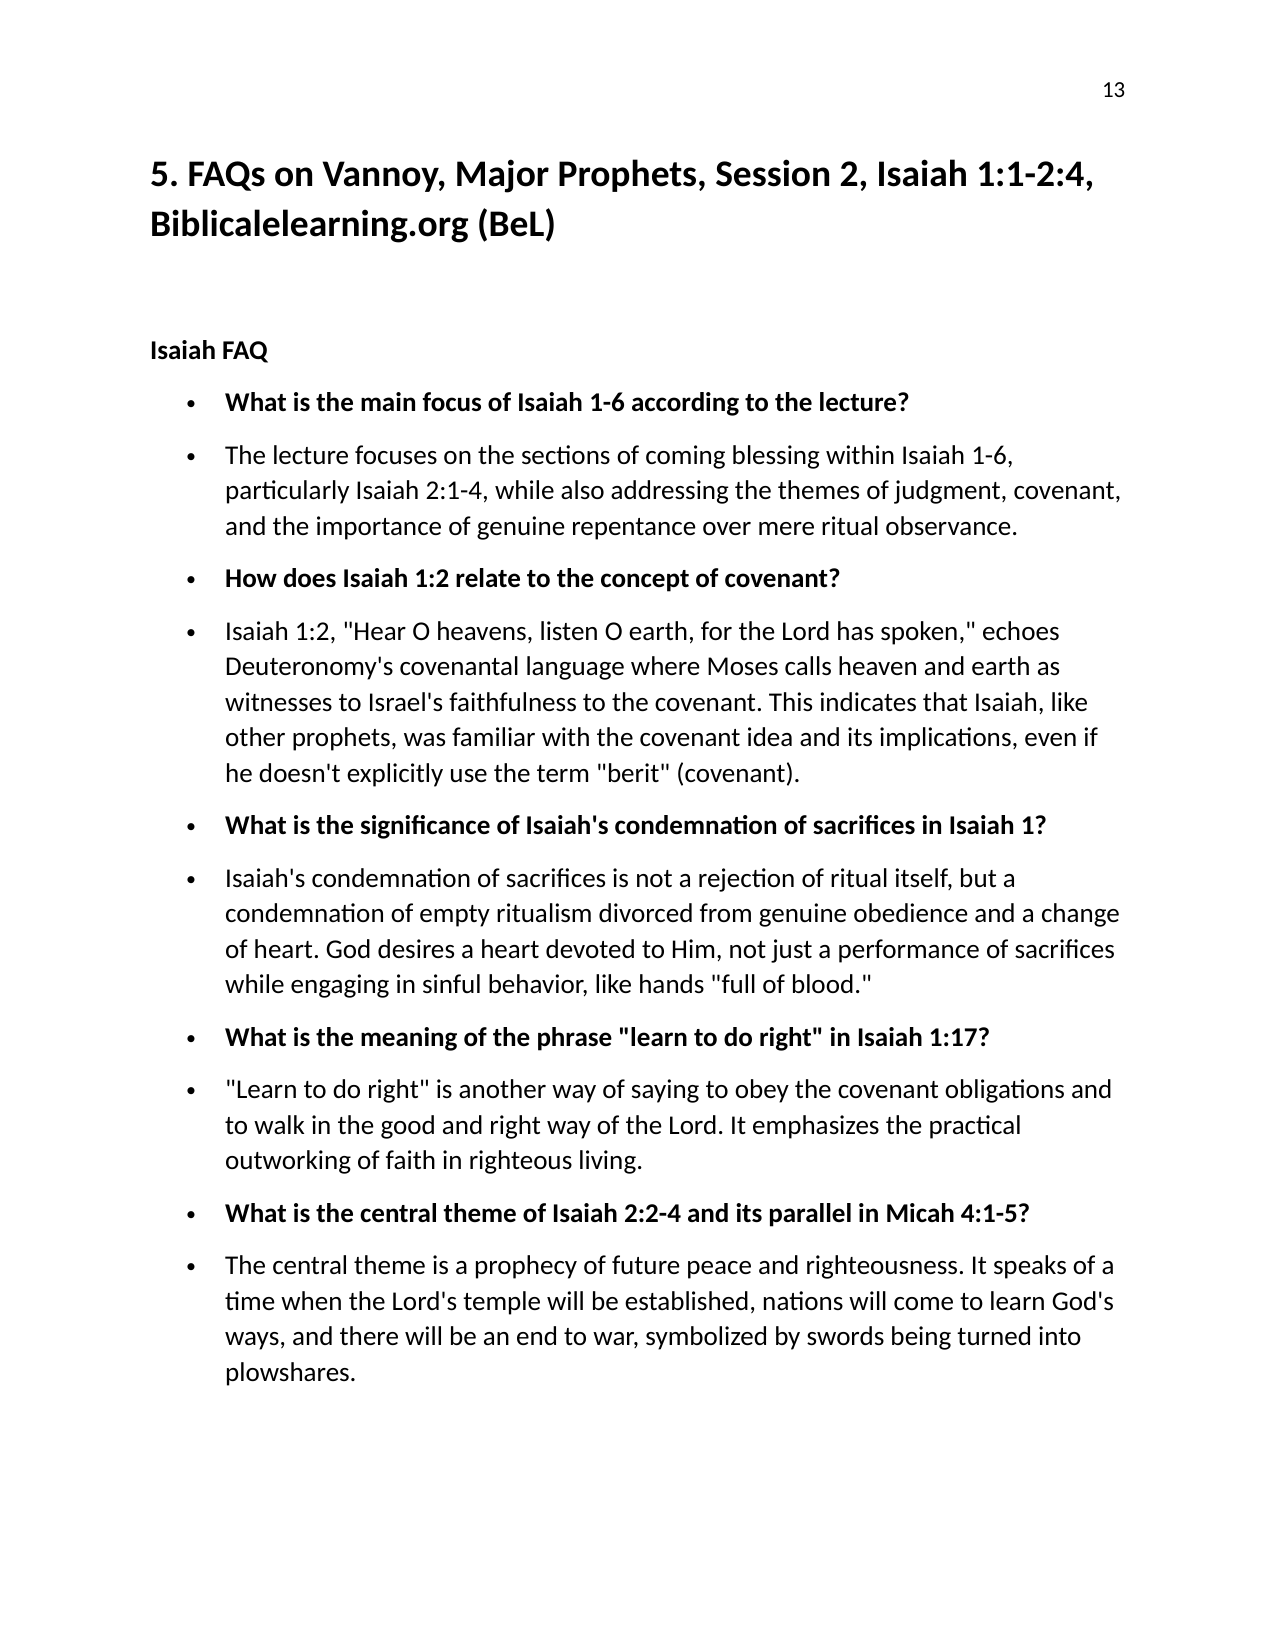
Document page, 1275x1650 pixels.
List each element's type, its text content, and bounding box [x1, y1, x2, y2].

list "Learn to do right" is another way of saying to obey the covenant obligations and to walk in the good and right way of the Lord. It emphasizes the practical outworking of faith in righteous living. [187, 1072, 1125, 1176]
list What is the meaning of the phrase "learn to do right" in Isaiah 1:17? [187, 1020, 1125, 1053]
list What is the central theme of Isaiah 2:2-4 and its parallel in Micah 4:1-5? [187, 1196, 1125, 1229]
list The central theme is a prophecy of future peace and righteousness. It speaks of a time when the Lord's temple will be established, nations will come to learn God's ways, and there will be an end to war, symbolized by swords being turned into plowshares. [187, 1248, 1125, 1388]
text 5. FAQs on Vannoy, Major Prophets, Session 2, Isaiah 1:1-2:4, Biblicalelearning.org (BeL) Top of Form [150, 150, 1125, 314]
text Isaiah FAQ [150, 333, 1125, 366]
list What is the main focus of Isaiah 1-6 according to the lecture? [187, 386, 1125, 418]
list Isaiah's condemnation of sacrifices is not a rejection of ritual itself, but a condemnation of empty ritualism divorced from genuine obedience and a change of heart. God desires a heart devoted to Him, not just a performance of sacrifices while engaging in sinful behavior, like hands "full of blood." [187, 861, 1125, 1001]
list What is the significance of Isaiah's condemnation of sacrifices in Isaiah 1? [187, 808, 1125, 841]
list Isaiah 1:2, "Hear O heavens, listen O earth, for the Lord has spoken," echoes Deuteronomy's covenantal language where Moses calls heaven and earth as witnesses to Israel's faithfulness to the covenant. This indicates that Isaiah, like other prophets, was familiar with the covenant idea and its implications, even if he doesn't explicitly use the term "berit" (covenant). [187, 614, 1125, 789]
list The lecture focuses on the sections of coming blessing within Isaiah 1-6, particularly Isaiah 2:1-4, while also addressing the themes of judgment, covenant, and the importance of genuine repentance over mere ritual observance. [187, 438, 1125, 542]
list How does Isaiah 1:2 relate to the concept of covenant? [187, 561, 1125, 594]
